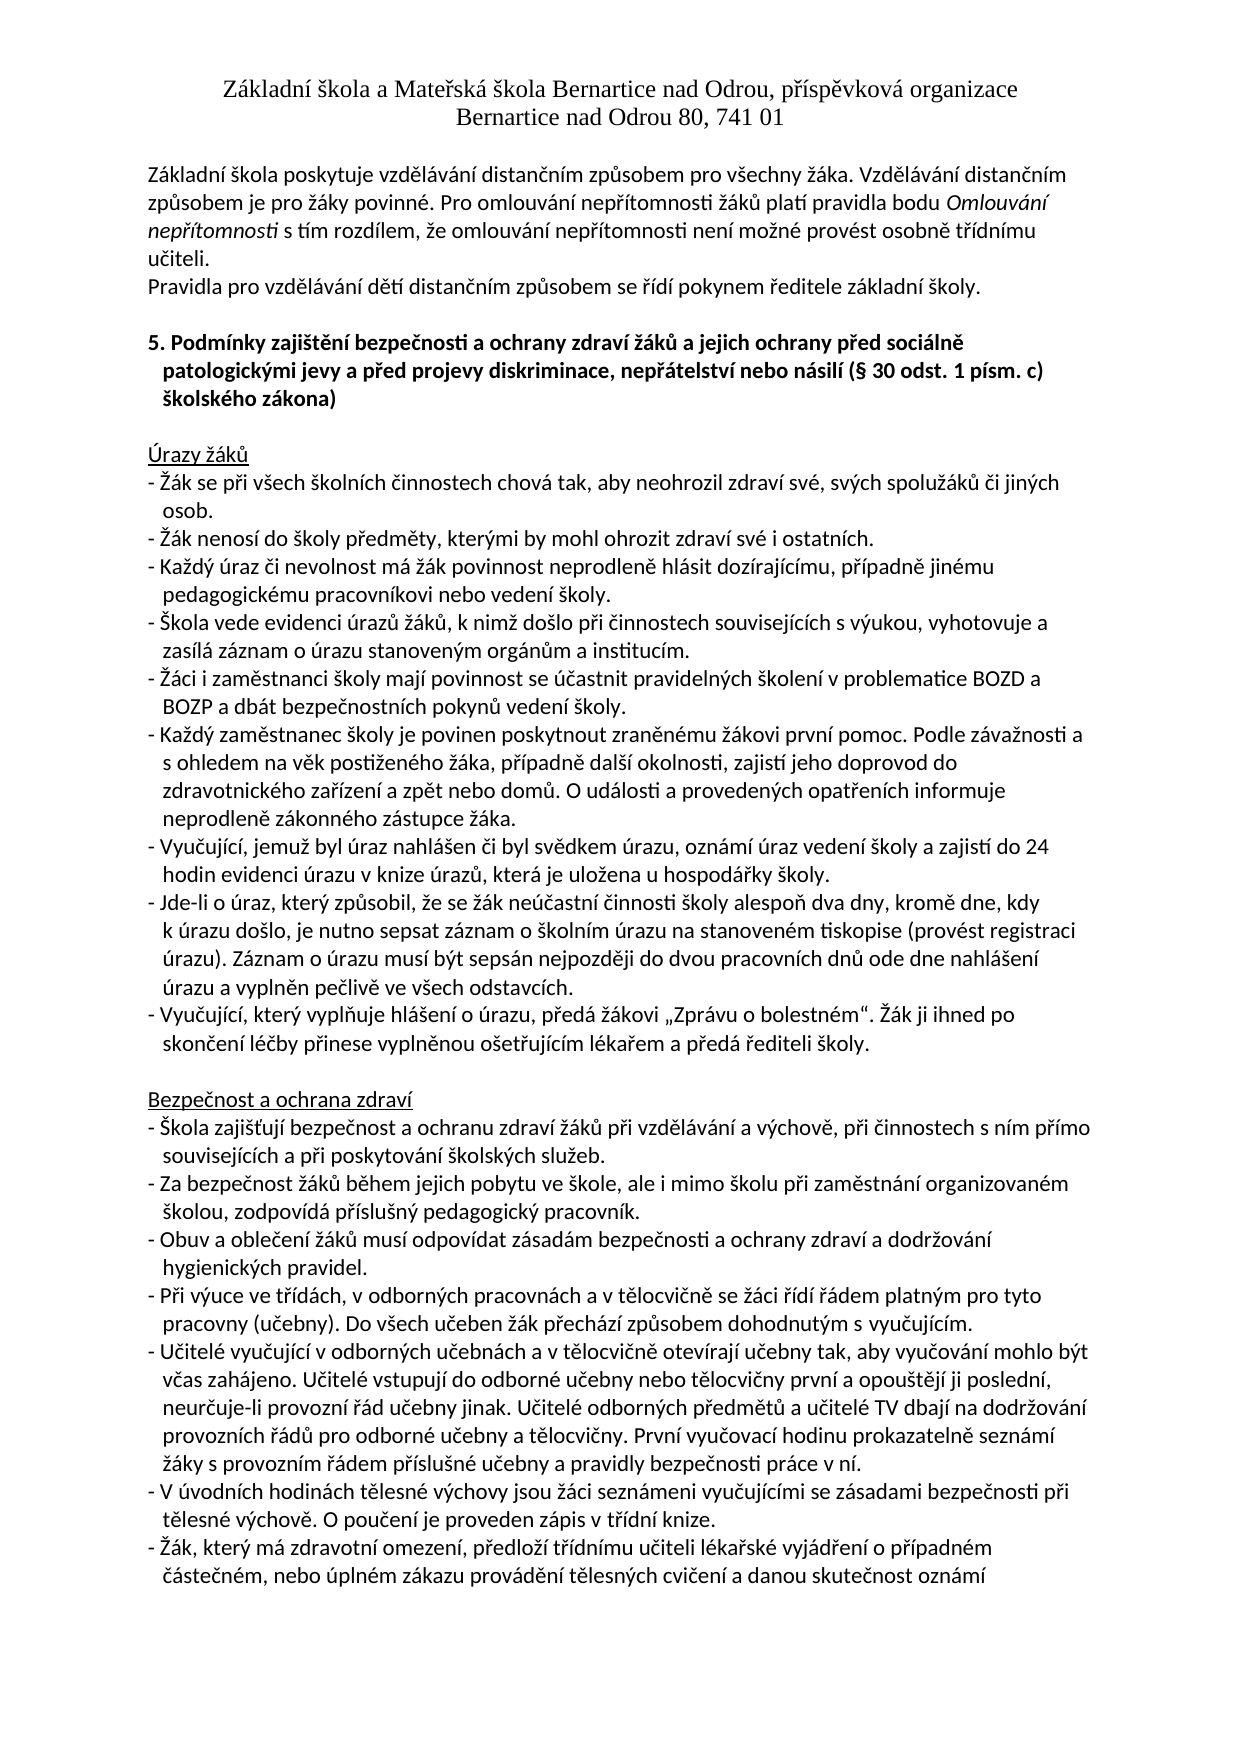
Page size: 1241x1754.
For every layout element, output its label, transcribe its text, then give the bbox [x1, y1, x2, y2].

text - Žák nenosí do školy předměty, kterými by mohl ohrozit zdraví své i ostatních. [148, 524, 1093, 552]
text Základní škola poskytuje vzdělávání distančním způsobem pro všechny žáka. Vzdělávání distančním způsobem je pro žáky povinné. Pro omlouvání nepřítomnosti žáků platí pravidla bodu Omlouvání nepřítomnosti s tím rozdílem, že omlouvání nepřítomnosti není možné provést osobně třídnímu učiteli. [148, 160, 1093, 272]
text - Jde-li o úraz, který způsobil, že se žák neúčastní činnosti školy alespoň dva dny, kromě dne, kdy k úrazu došlo, je nutno sepsat záznam o školním úrazu na stanoveném tiskopise (provést registraci úrazu). Záznam o úrazu musí být sepsán nejpozději do dvou pracovních dnů ode dne nahlášení úrazu a vyplněn pečlivě ve všech odstavcích. [148, 888, 1093, 1001]
text - Při výuce ve třídách, v odborných pracovnách a v tělocvičně se žáci řídí řádem platným pro tyto pracovny (učebny). Do všech učeben žák přechází způsobem dohodnutým s vyučujícím. [148, 1281, 1093, 1337]
text - Žák se při všech školních činnostech chová tak, aby neohrozil zdraví své, svých spolužáků či jiných osob. [148, 468, 1093, 524]
text Úrazy žáků [148, 440, 1093, 468]
text - Škola vede evidenci úrazů žáků, k nimž došlo při činnostech souvisejících s výukou, vyhotovuje a zasílá záznam o úrazu stanoveným orgánům a institucím. [148, 608, 1093, 664]
text - Vyučující, jemuž byl úraz nahlášen či byl svědkem úrazu, oznámí úraz vedení školy a zajistí do 24 hodin evidenci úrazu v knize úrazů, která je uložena u hospodářky školy. [148, 832, 1093, 888]
text - Vyučující, který vyplňuje hlášení o úrazu, předá žákovi „Zprávu o bolestném“. Žák ji ihned po skončení léčby přinese vyplněnou ošetřujícím lékařem a předá řediteli školy. [148, 1001, 1093, 1057]
text - Škola zajišťují bezpečnost a ochranu zdraví žáků při vzdělávání a výchově, při činnostech s ním přímo souvisejících a při poskytování školských služeb. [148, 1113, 1093, 1169]
text Pravidla pro vzdělávání dětí distančním způsobem se řídí pokynem ředitele základní školy. [148, 272, 1093, 300]
text - Každý úraz či nevolnost má žák povinnost neprodleně hlásit dozírajícímu, případně jinému pedagogickému pracovníkovi nebo vedení školy. [148, 552, 1093, 608]
text - Každý zaměstnanec školy je povinen poskytnout zraněnému žákovi první pomoc. Podle závažnosti a s ohledem na věk postiženého žáka, případně další okolnosti, zajistí jeho doprovod do zdravotnického zařízení a zpět nebo domů. O události a provedených opatřeních informuje neprodleně zákonného zástupce žáka. [148, 720, 1093, 832]
text - Obuv a oblečení žáků musí odpovídat zásadám bezpečnosti a ochrany zdraví a dodržování hygienických pravidel. [148, 1225, 1093, 1281]
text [148, 1533, 1093, 1589]
text - Učitelé vyučující v odborných učebnách a v tělocvičně otevírají učebny tak, aby vyučování mohlo být včas zahájeno. Učitelé vstupují do odborné učebny nebo tělocvičny první a opouštějí ji poslední, neurčuje-li provozní řád učebny jinak. Učitelé odborných předmětů a učitelé TV dbají na dodržování provozních řádů pro odborné učebny a tělocvičny. První vyučovací hodinu prokazatelně seznámí žáky s provozním řádem příslušné učebny a pravidly bezpečnosti práce v ní. [148, 1337, 1093, 1477]
text Bezpečnost a ochrana zdraví [148, 1085, 1093, 1113]
text - V úvodních hodinách tělesné výchovy jsou žáci seznámeni vyučujícími se zásadami bezpečnosti při tělesné výchově. O poučení je proveden zápis v třídní knize. [148, 1477, 1093, 1533]
text 5. Podmínky zajištění bezpečnosti a ochrany zdraví žáků a jejich ochrany před sociálně patologickými jevy a před projevy diskriminace, nepřátelství nebo násilí (§ 30 odst. 1 písm. c) školského zákona) [148, 328, 1093, 412]
text - Za bezpečnost žáků během jejich pobytu ve škole, ale i mimo školu při zaměstnání organizovaném školou, zodpovídá příslušný pedagogický pracovník. [148, 1169, 1093, 1225]
text - Žáci i zaměstnanci školy mají povinnost se účastnit pravidelných školení v problematice BOZD a BOZP a dbát bezpečnostních pokynů vedení školy. [148, 664, 1093, 720]
